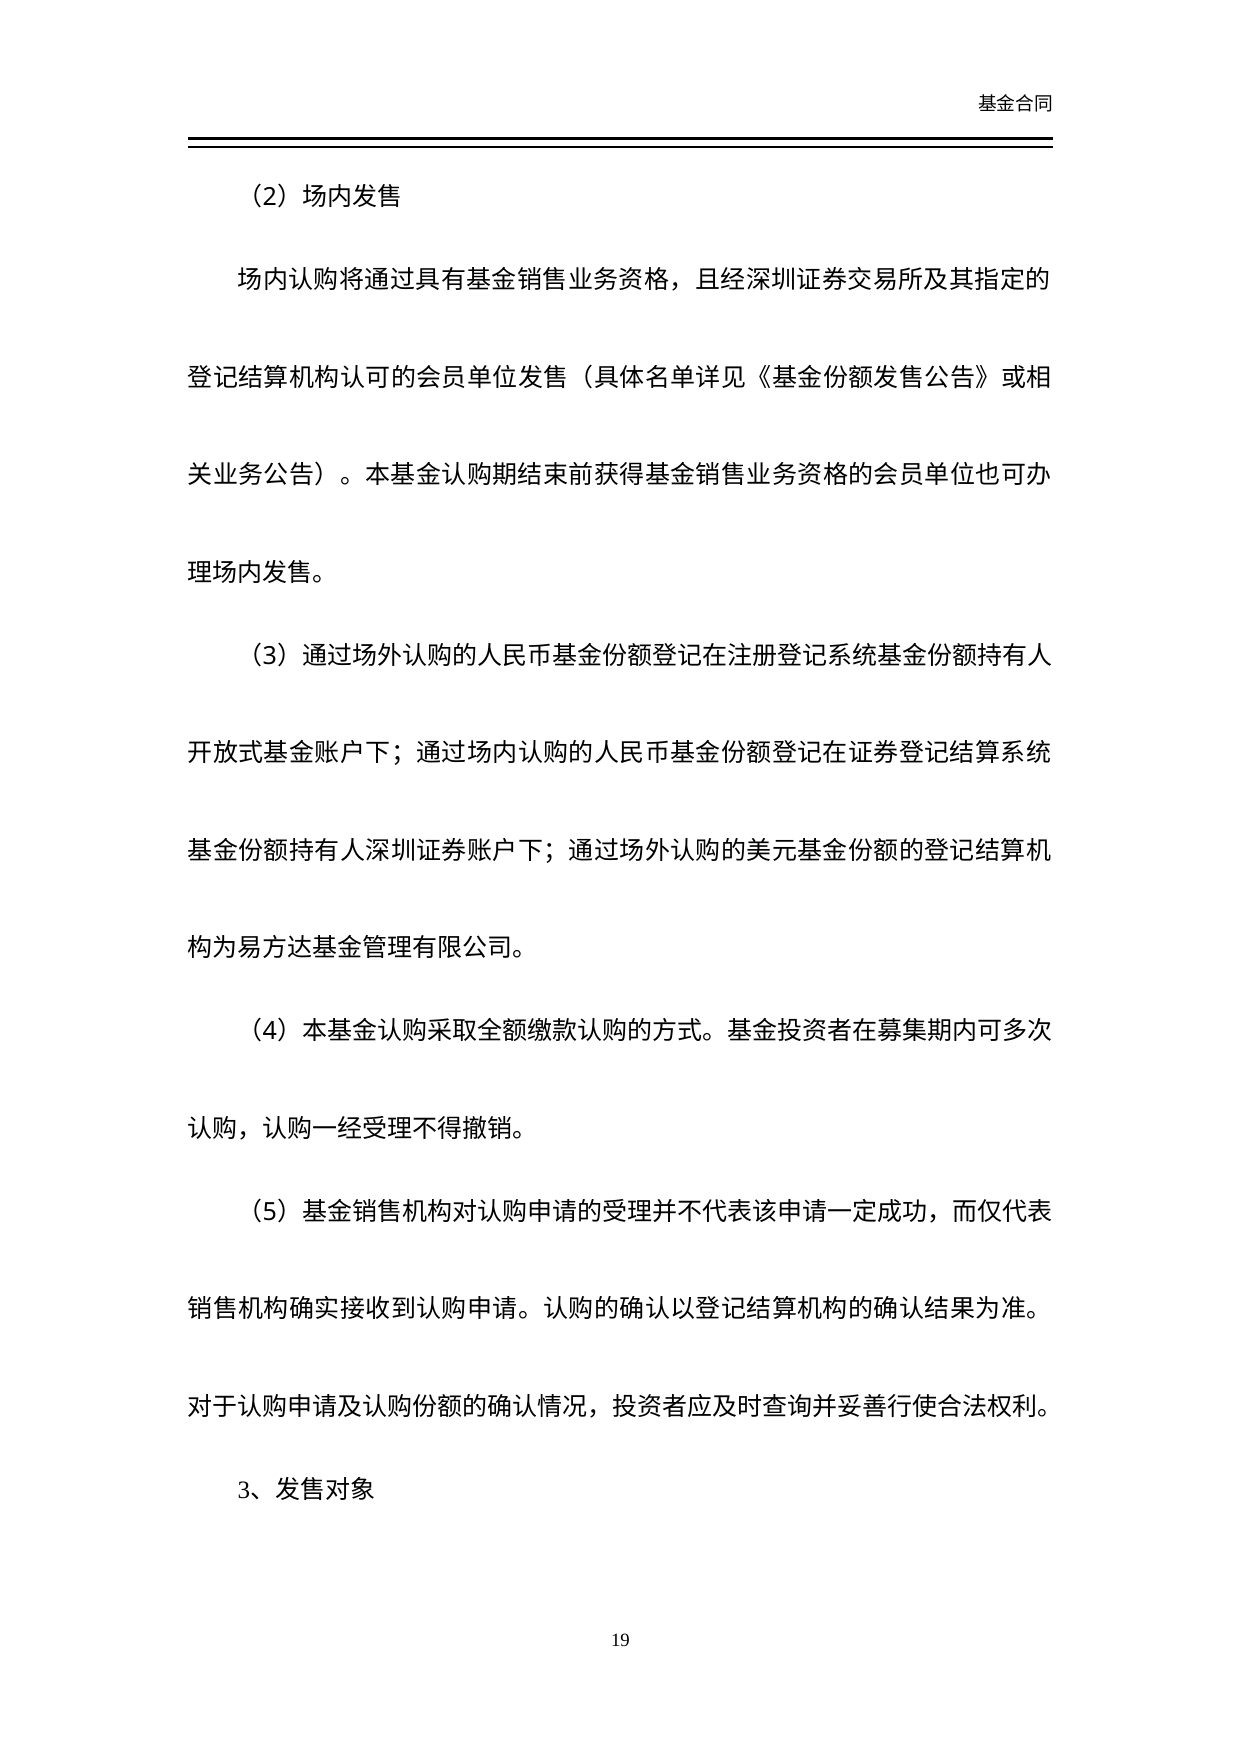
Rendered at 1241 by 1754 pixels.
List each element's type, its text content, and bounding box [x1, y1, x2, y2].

text （2）场内发售 [187, 162, 1053, 227]
text （4）本基金认购采取全额缴款认购的方式。基金投资者在募集期内可多次认购，认购一经受理不得撤销。 [187, 996, 1053, 1159]
text 场内认购将通过具有基金销售业务资格，且经深圳证券交易所及其指定的登记结算机构认可的会员单位发售（具体名单详见《基金份额发售公告》或相关业务公告）。本基金认购期结束前获得基金销售业务资格的会员单位也可办理场内发售。 [187, 245, 1053, 603]
text （5）基金销售机构对认购申请的受理并不代表该申请一定成功，而仅代表销售机构确实接收到认购申请。认购的确认以登记结算机构的确认结果为准。对于认购申请及认购份额的确认情况，投资者应及时查询并妥善行使合法权利。 [187, 1177, 1053, 1437]
text 3、发售对象 [187, 1455, 1053, 1520]
text （3）通过场外认购的人民币基金份额登记在注册登记系统基金份额持有人开放式基金账户下；通过场内认购的人民币基金份额登记在证券登记结算系统基金份额持有人深圳证券账户下；通过场外认购的美元基金份额的登记结算机构为易方达基金管理有限公司。 [187, 621, 1053, 978]
